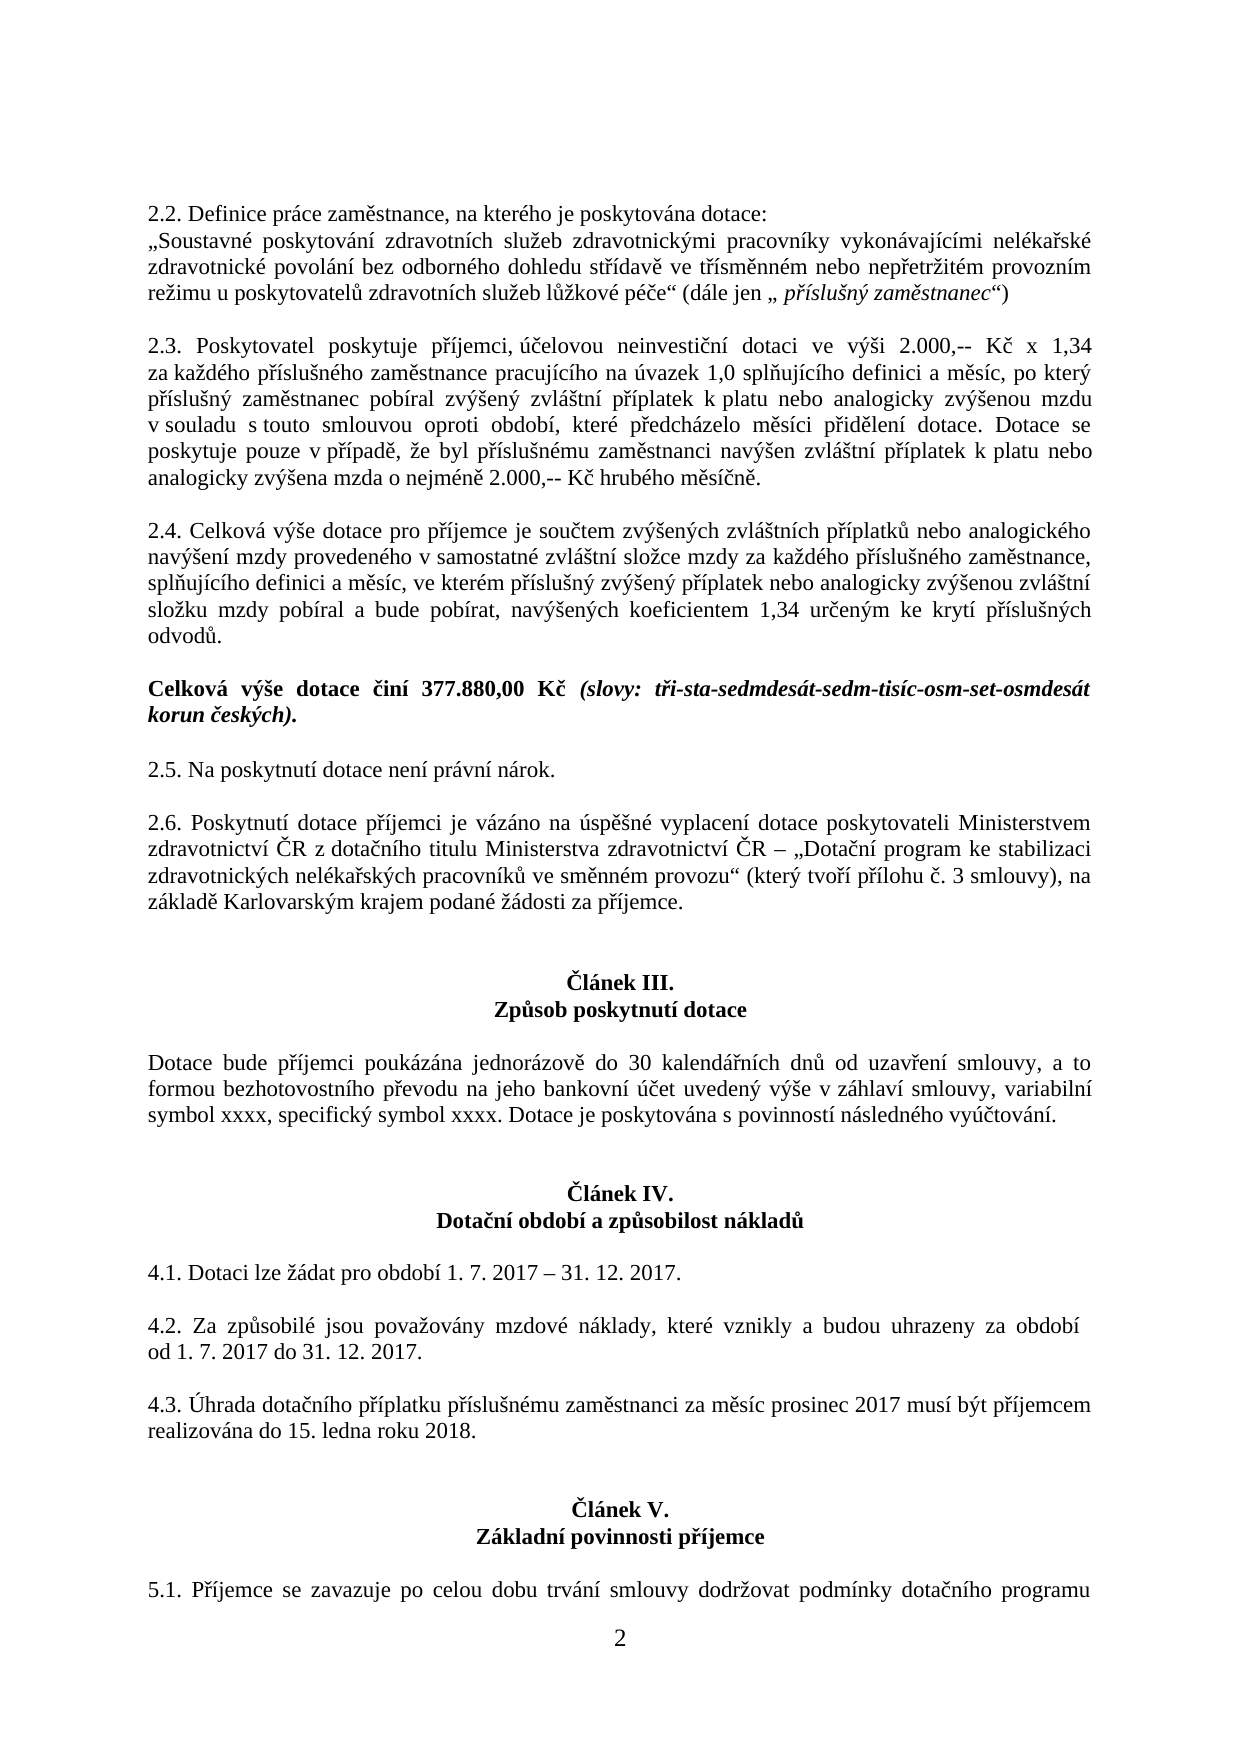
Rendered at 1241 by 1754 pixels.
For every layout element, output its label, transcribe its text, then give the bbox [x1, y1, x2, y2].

text 2.4. Celková výše dotace pro příjemce je součtem zvýšených zvláštních příplatků nebo analogického navýšení mzdy provedeného v samostatné zvláštní složce mzdy za každého příslušného zaměstnance, splňujícího definici a měsíc, ve kterém příslušný zvýšený příplatek nebo analogicky zvýšenou zvláštní složku mzdy pobíral a bude pobírat, navýšených koeficientem 1,34 určeným ke krytí příslušných odvodů. [148, 517, 1092, 648]
text 4.1. Dotaci lze žádat pro období 1. 7. 2017 – 31. 12. 2017. [148, 1259, 1092, 1286]
text 2.6. Poskytnutí dotace příjemci je vázáno na úspěšné vyplacení dotace poskytovateli Ministerstvem zdravotnictví ČR z dotačního titulu Ministerstva zdravotnictví ČR – „Dotační program ke stabilizaci zdravotnických nelékařských pracovníků ve směnném provozu“ (který tvoří přílohu č. 3 smlouvy), na základě Karlovarským krajem podané žádosti za příjemce. [148, 809, 1092, 914]
text Základní povinnosti příjemce [148, 1523, 1092, 1549]
text 2.2. Definice práce zaměstnance, na kterého je poskytována dotace: [148, 200, 1092, 227]
text Dotační období a způsobilost nákladů [148, 1207, 1092, 1233]
text Způsob poskytnutí dotace [148, 996, 1092, 1022]
text 2.5. Na poskytnutí dotace není právní nárok. [148, 756, 1092, 783]
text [148, 1576, 1092, 1602]
text 4.3. Úhrada dotačního příplatku příslušnému zaměstnanci za měsíc prosinec 2017 musí být příjemcem realizována do 15. ledna roku 2018. [148, 1391, 1092, 1444]
text Článek IV. [148, 1180, 1092, 1207]
text 2.3. Poskytovatel poskytuje příjemci, účelovou neinvestiční dotaci ve výši 2.000,-- Kč x 1,34 za každého příslušného zaměstnance pracujícího na úvazek 1,0 splňujícího definici a měsíc, po který příslušný zaměstnanec pobíral zvýšený zvláštní příplatek k platu nebo analogicky zvýšenou mzdu v souladu s touto smlouvou oproti období, které předcházelo měsíci přidělení dotace. Dotace se poskytuje pouze v případě, že byl příslušnému zaměstnanci navýšen zvláštní příplatek k platu nebo analogicky zvýšena mzda o nejméně 2.000,-- Kč hrubého měsíčně. [148, 332, 1092, 490]
text Dotace bude příjemci poukázána jednorázově do 30 kalendářních dnů od uzavření smlouvy, a to formou bezhotovostního převodu na jeho bankovní účet uvedený výše v záhlaví smlouvy, variabilní symbol xxxx, specifický symbol xxxx. Dotace je poskytována s povinností následného vyúčtování. [148, 1048, 1092, 1128]
text 4.2. Za způsobilé jsou považovány mzdové náklady, které vznikly a budou uhrazeny za období od 1. 7. 2017 do 31. 12. 2017. [148, 1312, 1092, 1365]
text Celková výše dotace činí 377.880,00 Kč (slovy: tři-sta-sedmdesát-sedm-tisíc-osm-set-osmdesát korun českých). [148, 675, 1092, 727]
text „Soustavné poskytování zdravotních služeb zdravotnickými pracovníky vykonávajícími nelékařské zdravotnické povolání bez odborného dohledu střídavě ve třísměnném nebo nepřetržitém provozním režimu u poskytovatelů zdravotních služeb lůžkové péče“ (dále jen „ příslušný zaměstnanec“) [148, 227, 1092, 306]
text Článek V. [148, 1497, 1092, 1523]
text Článek III. [148, 969, 1092, 996]
